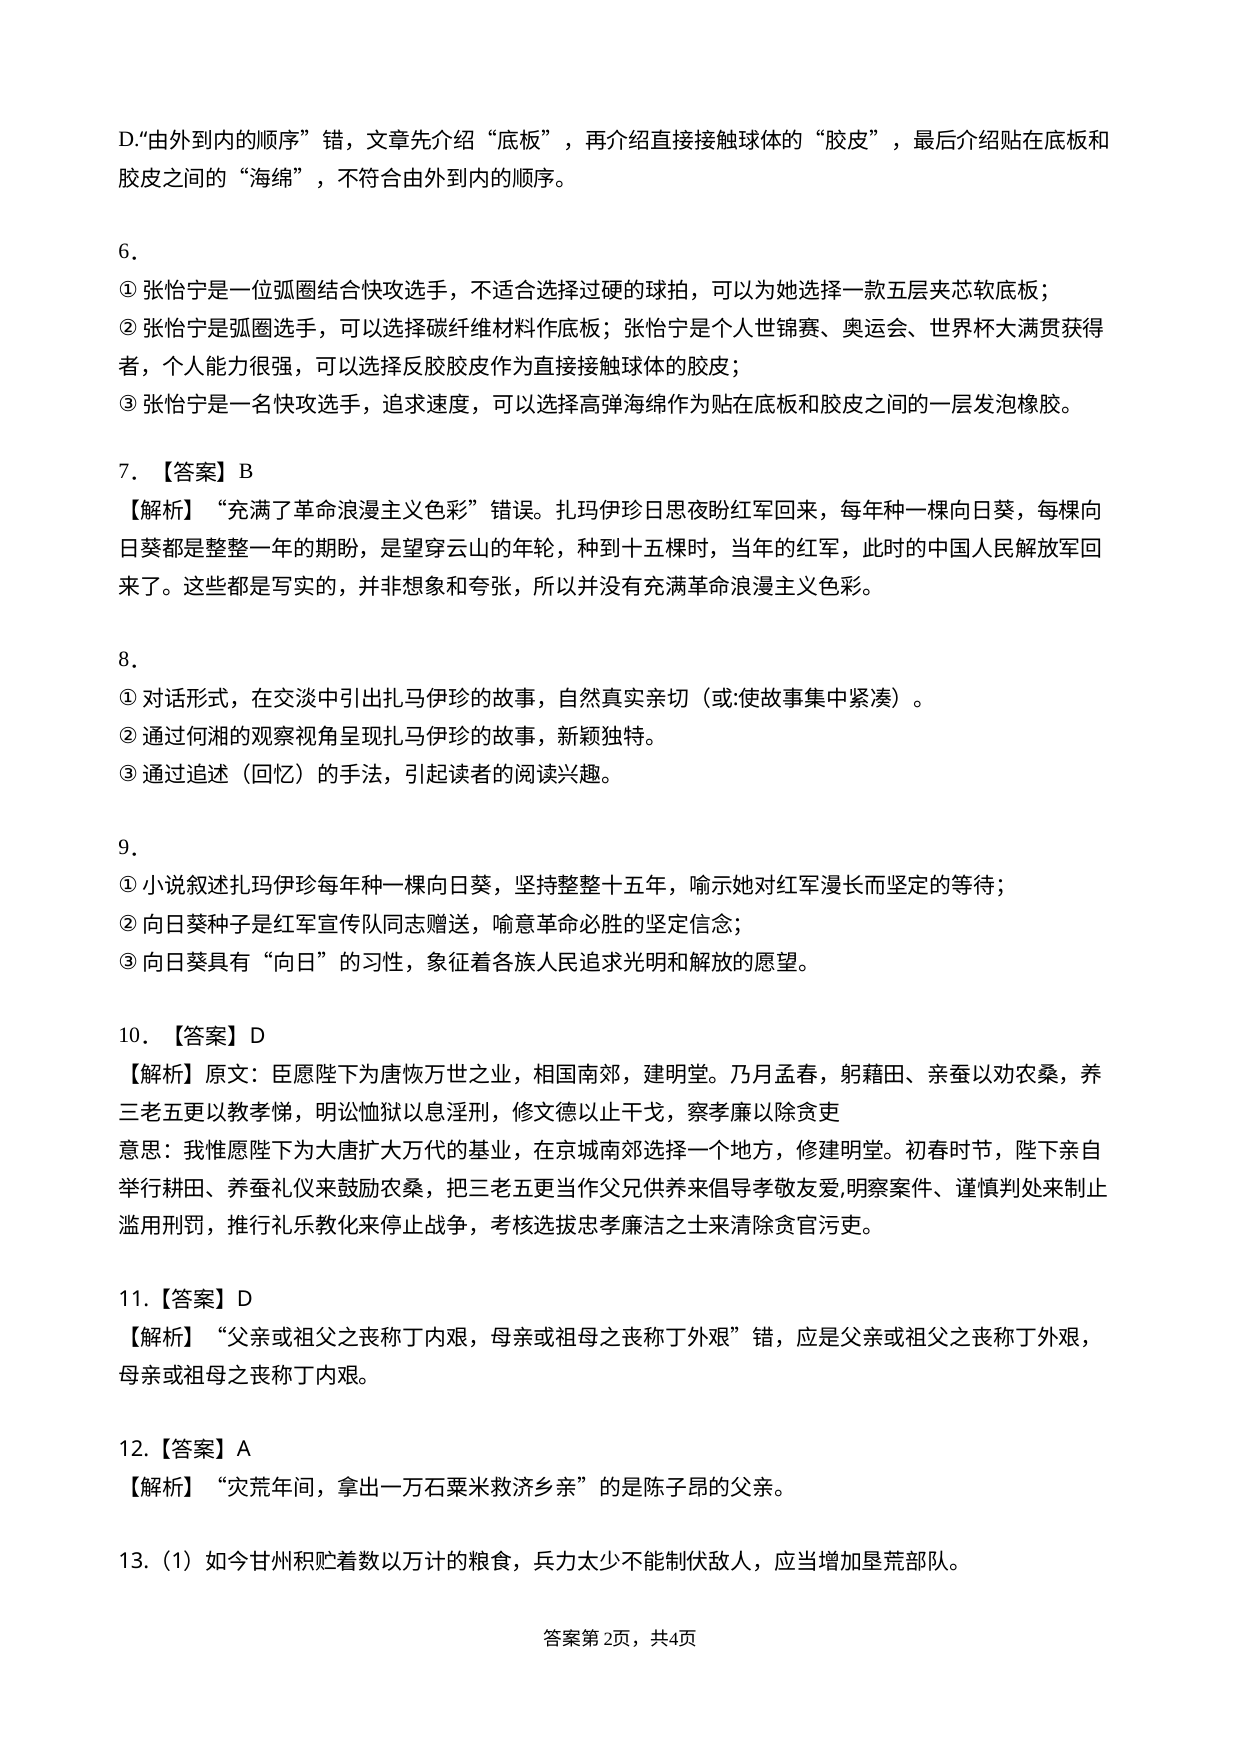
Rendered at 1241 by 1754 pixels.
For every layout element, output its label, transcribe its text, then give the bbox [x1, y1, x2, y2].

text 9． [118, 831, 1122, 862]
text ②张怡宁是弧圈选手，可以选择碳纤维材料作底板；张怡宁是个人世锦赛、奥运会、世界杯大满贯获得者，个人能力很强，可以选择反胶胶皮作为直接接触球体的胶皮； [118, 311, 1122, 381]
text ②向日葵种子是红军宣传队同志赠送，喻意革命必胜的坚定信念； [118, 907, 1122, 938]
text 7．【答案】B [118, 455, 1122, 487]
text ③通过追述（回忆）的手法，引起读者的阅读兴趣。 [118, 757, 1122, 788]
text 11.【答案】D [118, 1282, 1122, 1314]
text ③张怡宁是一名快攻选手，追求速度，可以选择高弹海绵作为贴在底板和胶皮之间的一层发泡橡胶。 [118, 387, 1122, 419]
text 意思：我惟愿陛下为大唐扩大万代的基业，在京城南郊选择一个地方，修建明堂。初春时节，陛下亲自举行耕田、养蚕礼仪来鼓励农桑，把三老五更当作父兄供养来倡导孝敬友爱,明察案件、谨慎判处来制止滥用刑罚，推行礼乐教化来停止战争，考核选拔忠孝廉洁之士来清除贪官污吏。 [118, 1133, 1122, 1240]
text ①对话形式，在交淡中引出扎马伊珍的故事，自然真实亲切（或:使故事集中紧凑）。 [118, 681, 1122, 712]
text 10．【答案】D [118, 1019, 1122, 1050]
text D.“由外到内的顺序”错，文章先介绍“底板”，再介绍直接接触球体的“胶皮”，最后介绍贴在底板和胶皮之间的“海绵”，不符合由外到内的顺序。 [118, 123, 1122, 193]
text 【解析】“灾荒年间，拿出一万石粟米救济乡亲”的是陈子昂的父亲。 [118, 1470, 1122, 1502]
text 【解析】原文：臣愿陛下为唐恢万世之业，相国南郊，建明堂。乃月孟春，躬藉田、亲蚕以劝农桑，养三老五更以教孝悌，明讼恤狱以息淫刑，修文德以止干戈，察孝廉以除贪吏 [118, 1057, 1122, 1126]
text 6． [118, 235, 1122, 267]
text ③向日葵具有“向日”的习性，象征着各族人民追求光明和解放的愿望。 [118, 945, 1122, 977]
text 12.【答案】A [118, 1432, 1122, 1464]
text 13.（1）如今甘州积贮着数以万计的粮食，兵力太少不能制伏敌人，应当增加垦荒部队。 [118, 1544, 1122, 1575]
text ①小说叙述扎玛伊珍每年种一棵向日葵，坚持整整十五年，喻示她对红军漫长而坚定的等待； [118, 868, 1122, 900]
text ①张怡宁是一位弧圈结合快攻选手，不适合选择过硬的球拍，可以为她选择一款五层夹芯软底板； [118, 273, 1122, 304]
text 【解析】“父亲或祖父之丧称丁内艰，母亲或祖母之丧称丁外艰”错，应是父亲或祖父之丧称丁外艰，母亲或祖母之丧称丁内艰。 [118, 1320, 1122, 1390]
text 8． [118, 643, 1122, 674]
text ②通过何湘的观察视角呈现扎马伊珍的故事，新颖独特。 [118, 719, 1122, 750]
text 【解析】“充满了革命浪漫主义色彩”错误。扎玛伊珍日思夜盼红军回来，每年种一棵向日葵，每棵向日葵都是整整一年的期盼，是望穿云山的年轮，种到十五棵时，当年的红军，此时的中国人民解放军回来了。这些都是写实的，并非想象和夸张，所以并没有充满革命浪漫主义色彩。 [118, 493, 1122, 601]
